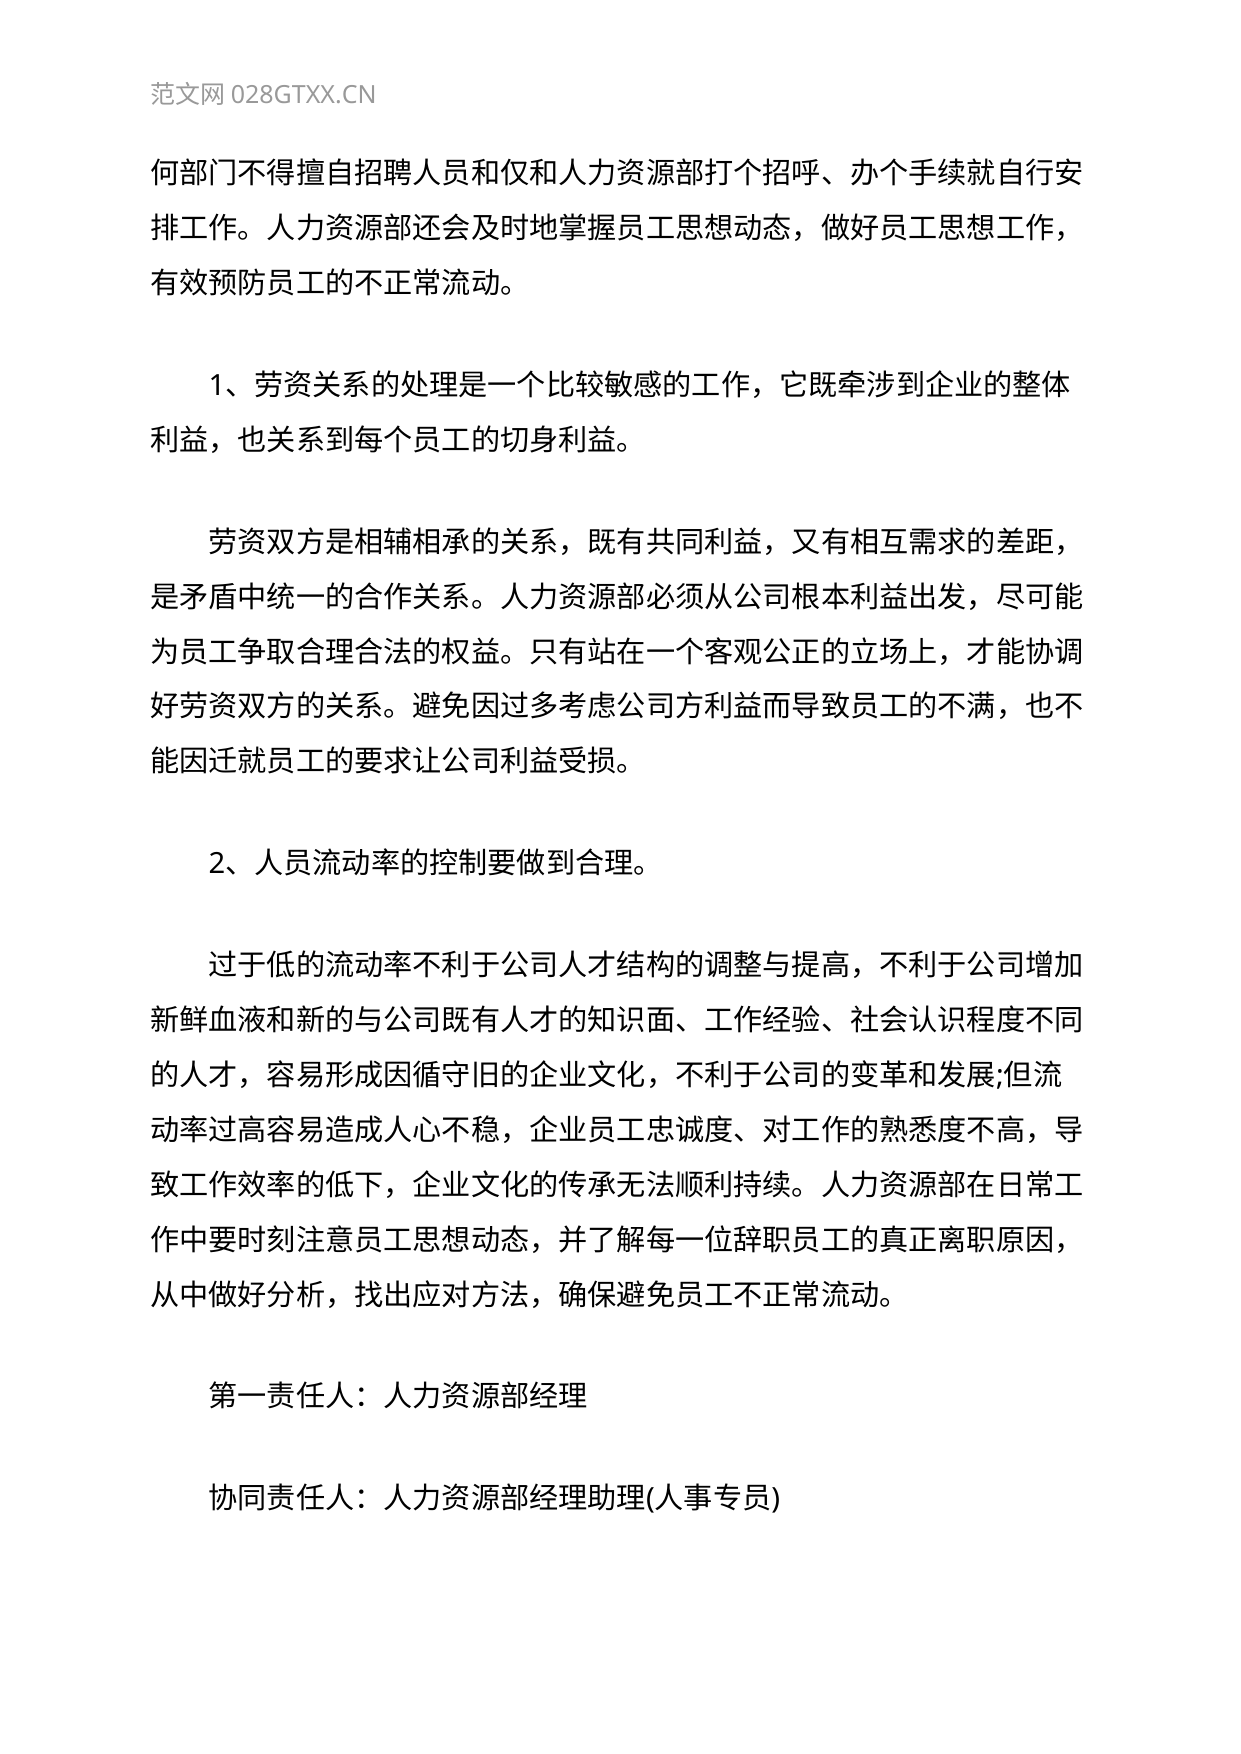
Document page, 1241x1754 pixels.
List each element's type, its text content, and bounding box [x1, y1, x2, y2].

text 协同责任人：人力资源部经理助理(人事专员) [150, 1475, 1090, 1517]
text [150, 150, 1090, 302]
text 第一责任人：人力资源部经理 [150, 1373, 1090, 1415]
text 劳资双方是相辅相承的关系，既有共同利益，又有相互需求的差距，是矛盾中统一的合作关系。人力资源部必须从公司根本利益出发，尽可能为员工争取合理合法的权益。只有站在一个客观公正的立场上，才能协调好劳资双方的关系。避免因过多考虑公司方利益而导致员工的不满，也不能因迁就员工的要求让公司利益受损。 [150, 518, 1090, 780]
text 2、人员流动率的控制要做到合理。 [150, 840, 1090, 882]
text 1、劳资关系的处理是一个比较敏感的工作，它既牵涉到企业的整体利益，也关系到每个员工的切身利益。 [150, 362, 1090, 459]
text 过于低的流动率不利于公司人才结构的调整与提高，不利于公司增加新鲜血液和新的与公司既有人才的知识面、工作经验、社会认识程度不同的人才，容易形成因循守旧的企业文化，不利于公司的变革和发展;但流动率过高容易造成人心不稳，企业员工忠诚度、对工作的熟悉度不高，导致工作效率的低下，企业文化的传承无法顺利持续。人力资源部在日常工作中要时刻注意员工思想动态，并了解每一位辞职员工的真正离职原因，从中做好分析，找出应对方法，确保避免员工不正常流动。 [150, 942, 1090, 1313]
